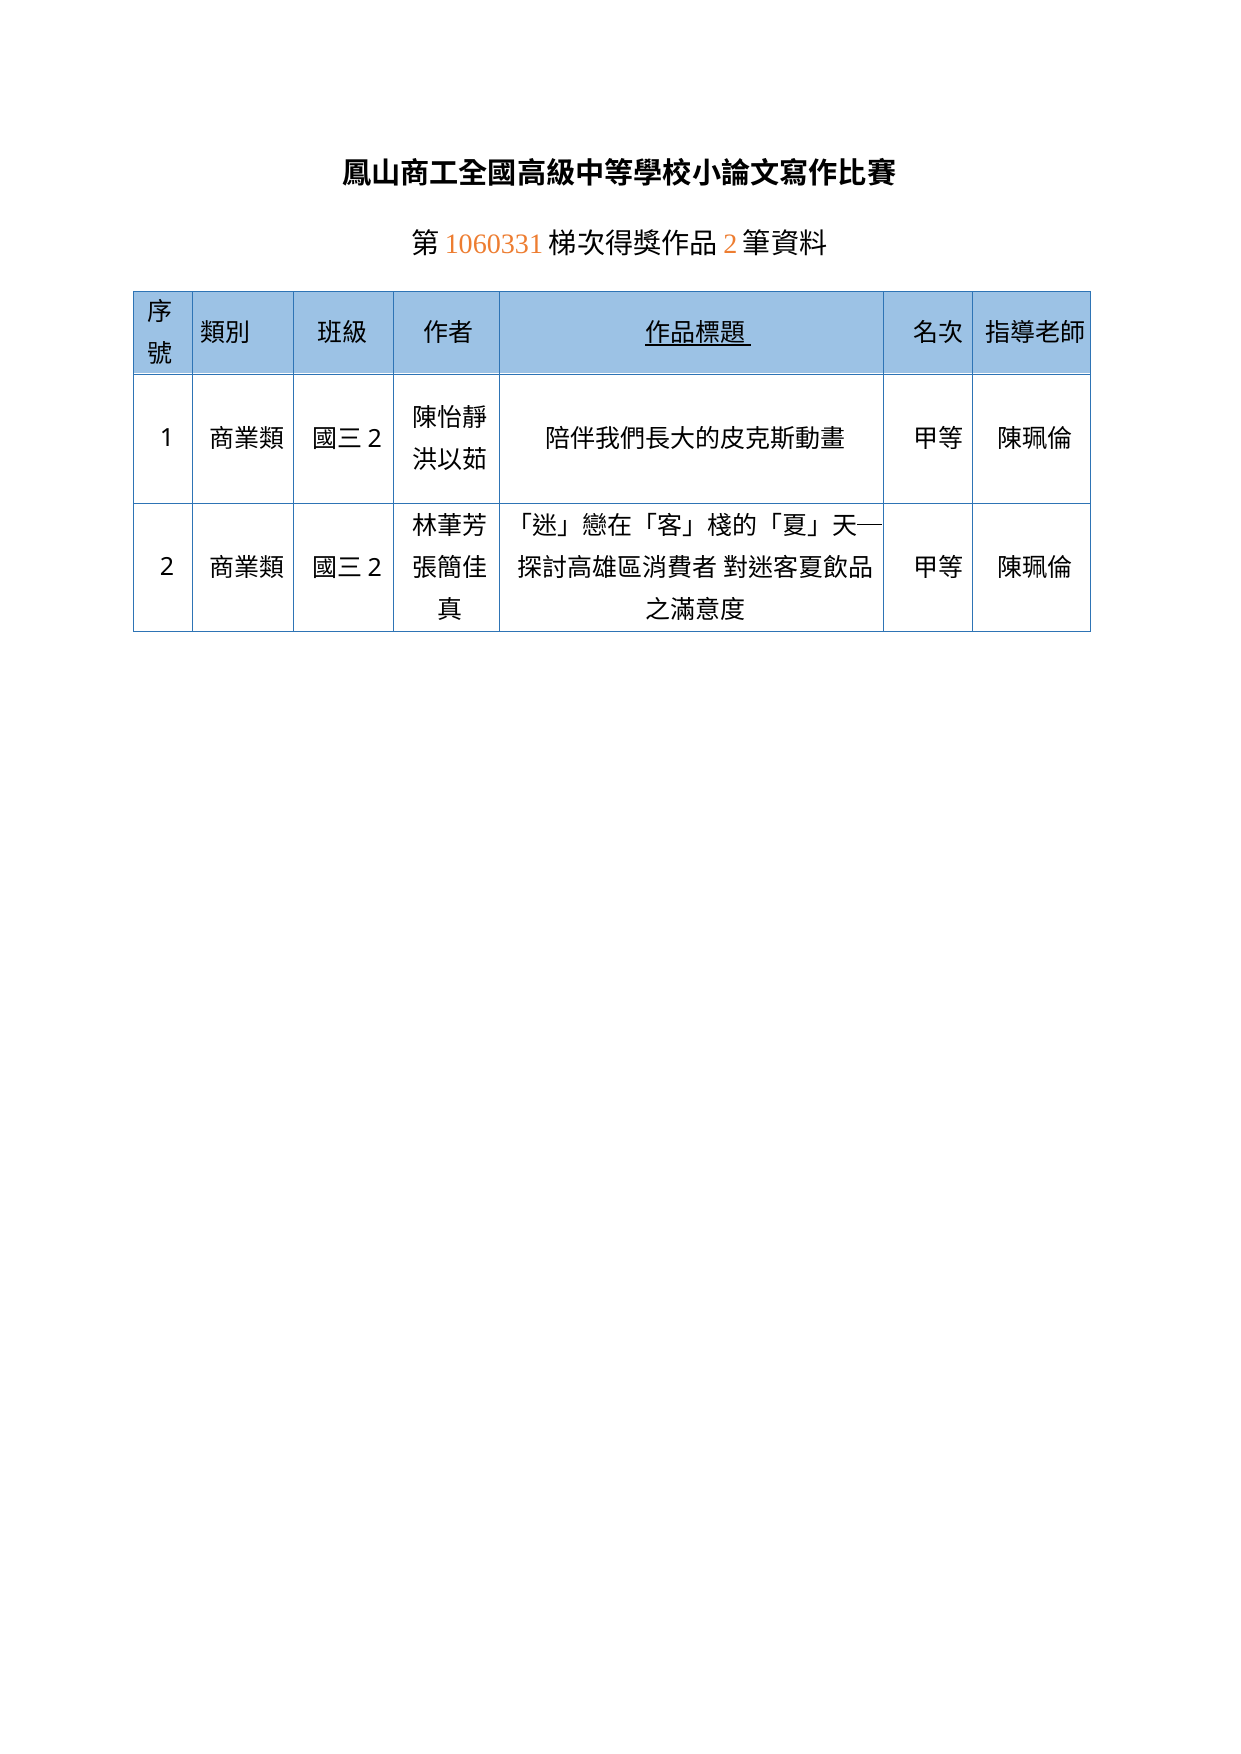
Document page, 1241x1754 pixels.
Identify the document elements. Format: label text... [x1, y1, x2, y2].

table_header 作者 [394, 292, 499, 373]
table_cell 陳怡靜 洪以茹 [394, 375, 499, 503]
table_header 作品標題 [500, 292, 883, 373]
text 鳳山商工全國高級中等學校小論文寫作比賽 [148, 150, 1090, 192]
table_cell 2 [134, 504, 192, 631]
text 第1060331梯次得獎作品2筆資料 [148, 221, 1090, 262]
table_cell 國三 2 [294, 375, 393, 503]
table_cell 國三 2 [294, 504, 393, 631]
table_cell 1 [134, 375, 192, 503]
table_cell 商業類 [193, 375, 293, 503]
table_cell 商業類 [193, 504, 293, 631]
table_header 類別 [193, 292, 293, 373]
table_cell 陪伴我們長大的皮克斯動畫 [500, 375, 883, 503]
table_cell 陳珮倫 [973, 504, 1090, 631]
table_header 指導老師 [973, 292, 1090, 373]
table_cell 甲等 [884, 375, 972, 503]
table_cell 林茟芳張簡佳真 [394, 504, 499, 631]
table_cell 陳珮倫 [973, 375, 1090, 503]
table_header 班級 [294, 292, 393, 373]
table_header 名次 [884, 292, 972, 373]
table_cell 「迷」戀在「客」棧的「夏」天─探討高雄區消費者 對迷客夏飲品之滿意度 [500, 504, 883, 631]
table_header 序 號 [134, 292, 192, 373]
table_cell 甲等 [884, 504, 972, 631]
